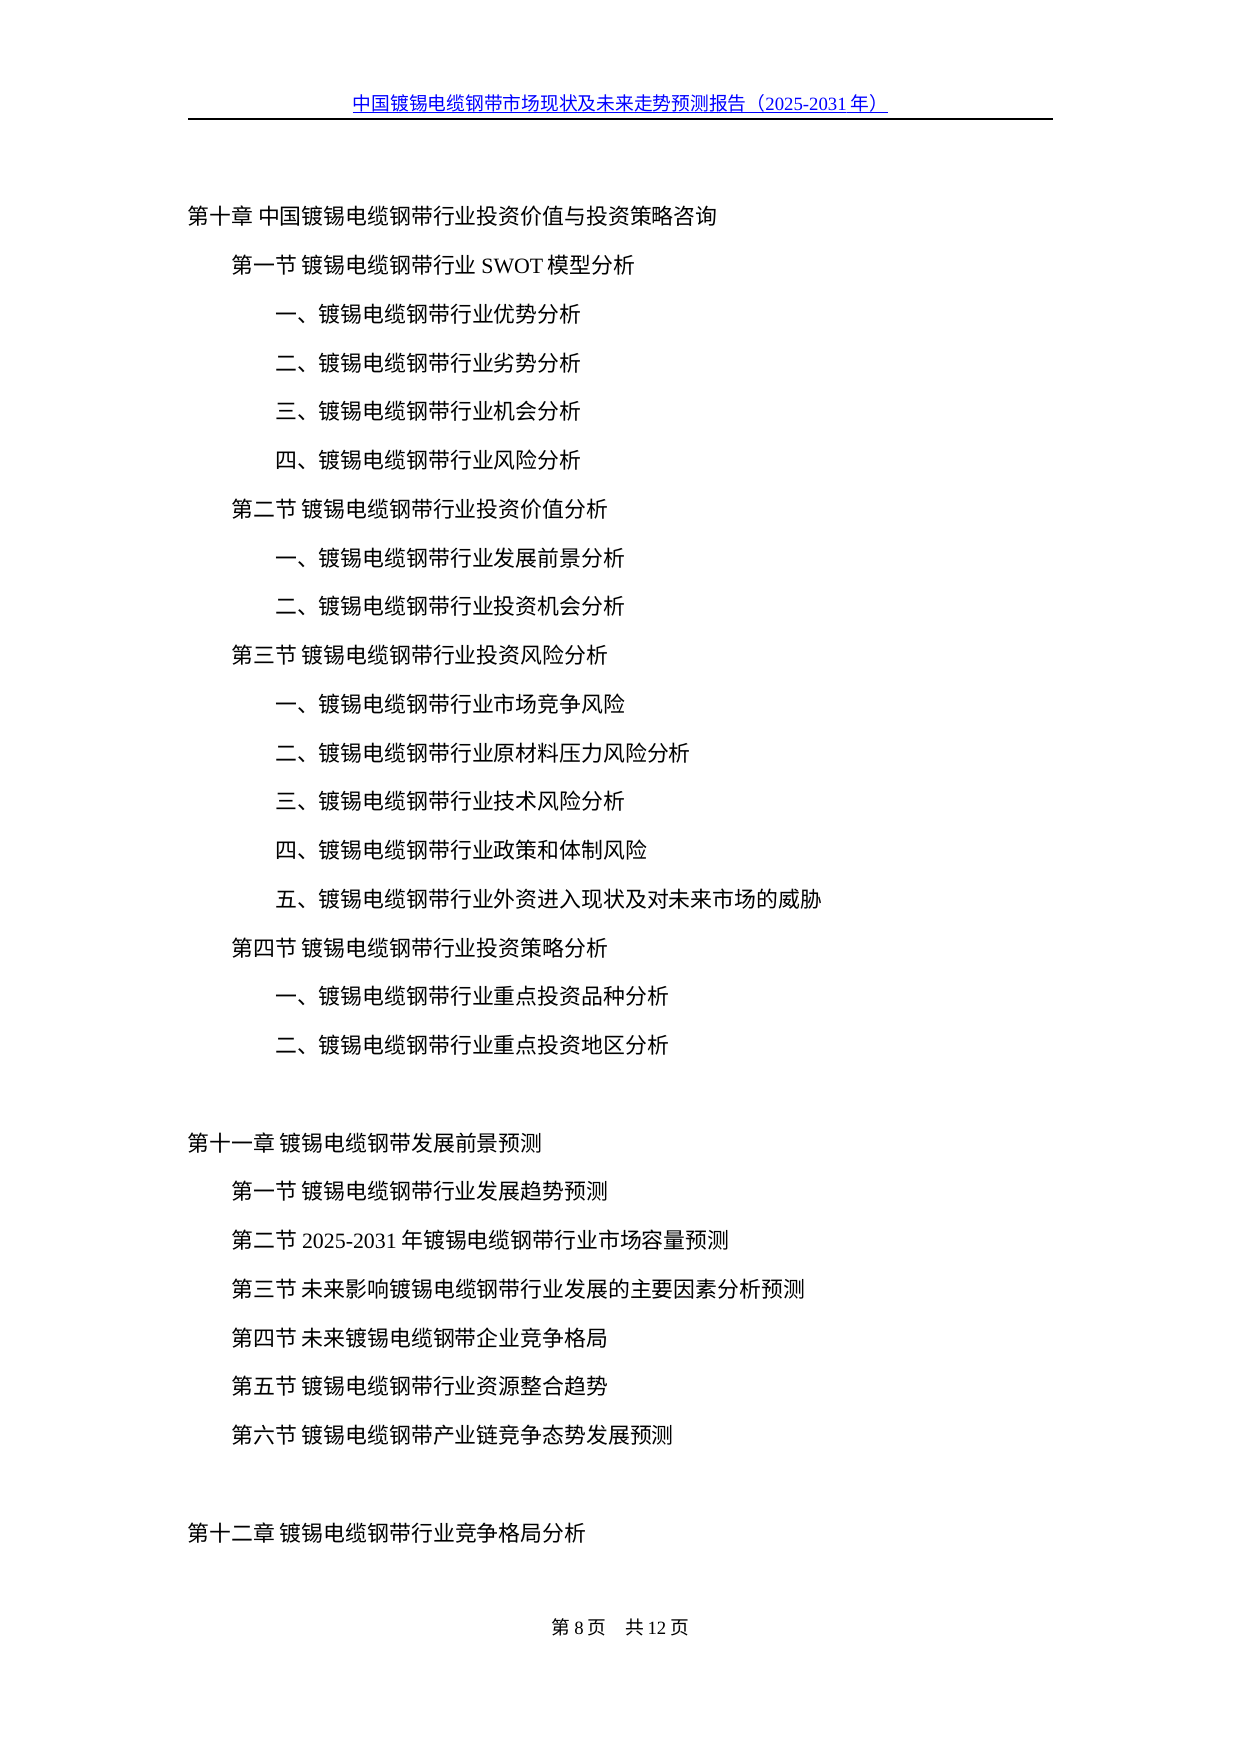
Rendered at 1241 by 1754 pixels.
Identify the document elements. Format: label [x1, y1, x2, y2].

text [187, 150, 1053, 1548]
